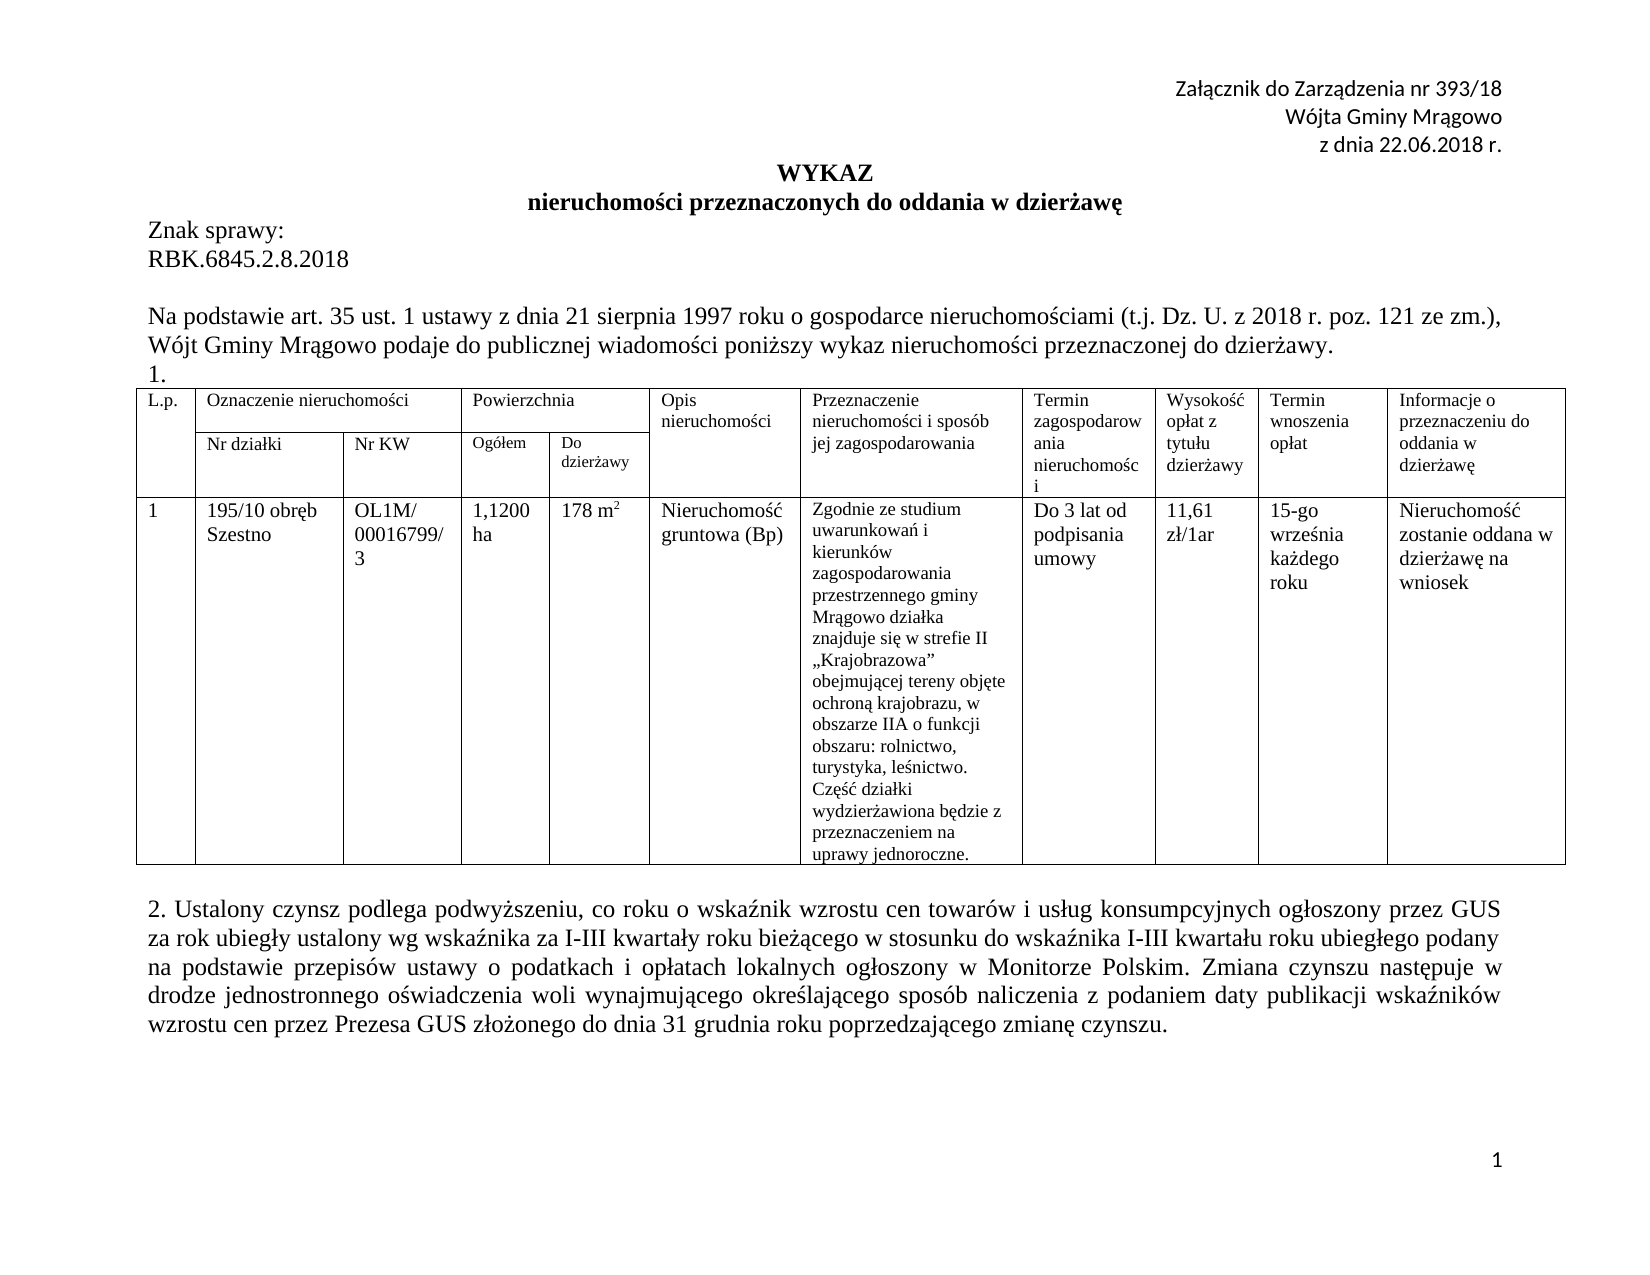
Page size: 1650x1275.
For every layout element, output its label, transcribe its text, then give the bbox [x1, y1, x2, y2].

text Znak sprawy: [148, 215, 1502, 244]
text WYKAZ [148, 158, 1502, 187]
table_header Informacje o przeznaczeniu do oddania w dzierżawę [1388, 389, 1565, 497]
table_header Opis nieruchomości [650, 389, 800, 497]
table_cell Do 3 lat od podpisania umowy [1023, 498, 1155, 864]
text 1. [148, 359, 1502, 388]
table_cell 178 m2 [550, 498, 649, 864]
table_header Przeznaczenie nieruchomości i sposób jej zagospodarowania [801, 389, 1022, 497]
table_cell 1 [137, 498, 195, 864]
table_cell 1,1200 ha [462, 498, 549, 864]
text nieruchomości przeznaczonych do oddania w dzierżawę [148, 187, 1502, 215]
table_header Termin wnoszenia opłat [1259, 389, 1387, 497]
table_header Wysokość opłat z tytułu dzierżawy [1156, 389, 1258, 497]
table_cell Nr działki [196, 433, 343, 497]
table_cell Ogółem [462, 433, 549, 497]
table_cell OL1M/00016799/3 [344, 498, 461, 864]
table_header L.p. [137, 389, 195, 497]
text na podstawie przepisów ustawy o podatkach i opłatach lokalnych ogłoszony w Monitorze Polskim. Zmiana czynszu następuje w drodze jednostronnego oświadczenia woli wynajmującego określającego sposób naliczenia z podaniem daty publikacji wskaźników wzrostu cen przez Prezesa GUS złożonego do dnia 31 grudnia roku poprzedzającego zmianę czynszu. [148, 952, 1502, 1038]
text RBK.6845.2.8.2018 [148, 244, 1502, 273]
table_cell 195/10 obręb Szestno [196, 498, 343, 864]
table_cell Nr KW [344, 433, 461, 497]
table_header Oznaczenie nieruchomości [196, 389, 461, 432]
table_cell Nieruchomość gruntowa (Bp) [650, 498, 800, 864]
table_cell Nieruchomość zostanie oddana w dzierżawę na wniosek [1388, 498, 1565, 864]
table_header Termin zagospodarowania nieruchomości [1023, 389, 1155, 497]
text 2. Ustalony czynsz podlega podwyższeniu, co roku o wskaźnik wzrostu cen towarów i usług konsumpcyjnych ogłoszony przez GUS za rok ubiegły ustalony wg wskaźnika za I-III kwartały roku bieżącego w stosunku do wskaźnika I-III kwartału roku ubiegłego podany [148, 894, 1502, 952]
table_cell Zgodnie ze studium uwarunkowań i kierunków zagospodarowania przestrzennego gminy Mrągowo działka znajduje się w strefie II „Krajobrazowa” obejmującej tereny objęte ochroną krajobrazu, w obszarze IIA o funkcji obszaru: rolnictwo, turystyka, leśnictwo. Część działki wydzierżawiona będzie z przeznaczeniem na uprawy jednoroczne. [801, 498, 1022, 864]
table_cell 11,61 zł/1ar [1156, 498, 1258, 864]
table_cell 15-go września każdego roku [1259, 498, 1387, 864]
table_header Powierzchnia [462, 389, 649, 432]
text Na podstawie art. 35 ust. 1 ustawy z dnia 21 sierpnia 1997 roku o gospodarce nieruchomościami (t.j. Dz. U. z 2018 r. poz. 121 ze zm.), Wójt Gminy Mrągowo podaje do publicznej wiadomości poniższy wykaz nieruchomości przeznaczonej do dzierżawy. [148, 302, 1502, 359]
table_cell Do dzierżawy [550, 433, 649, 497]
